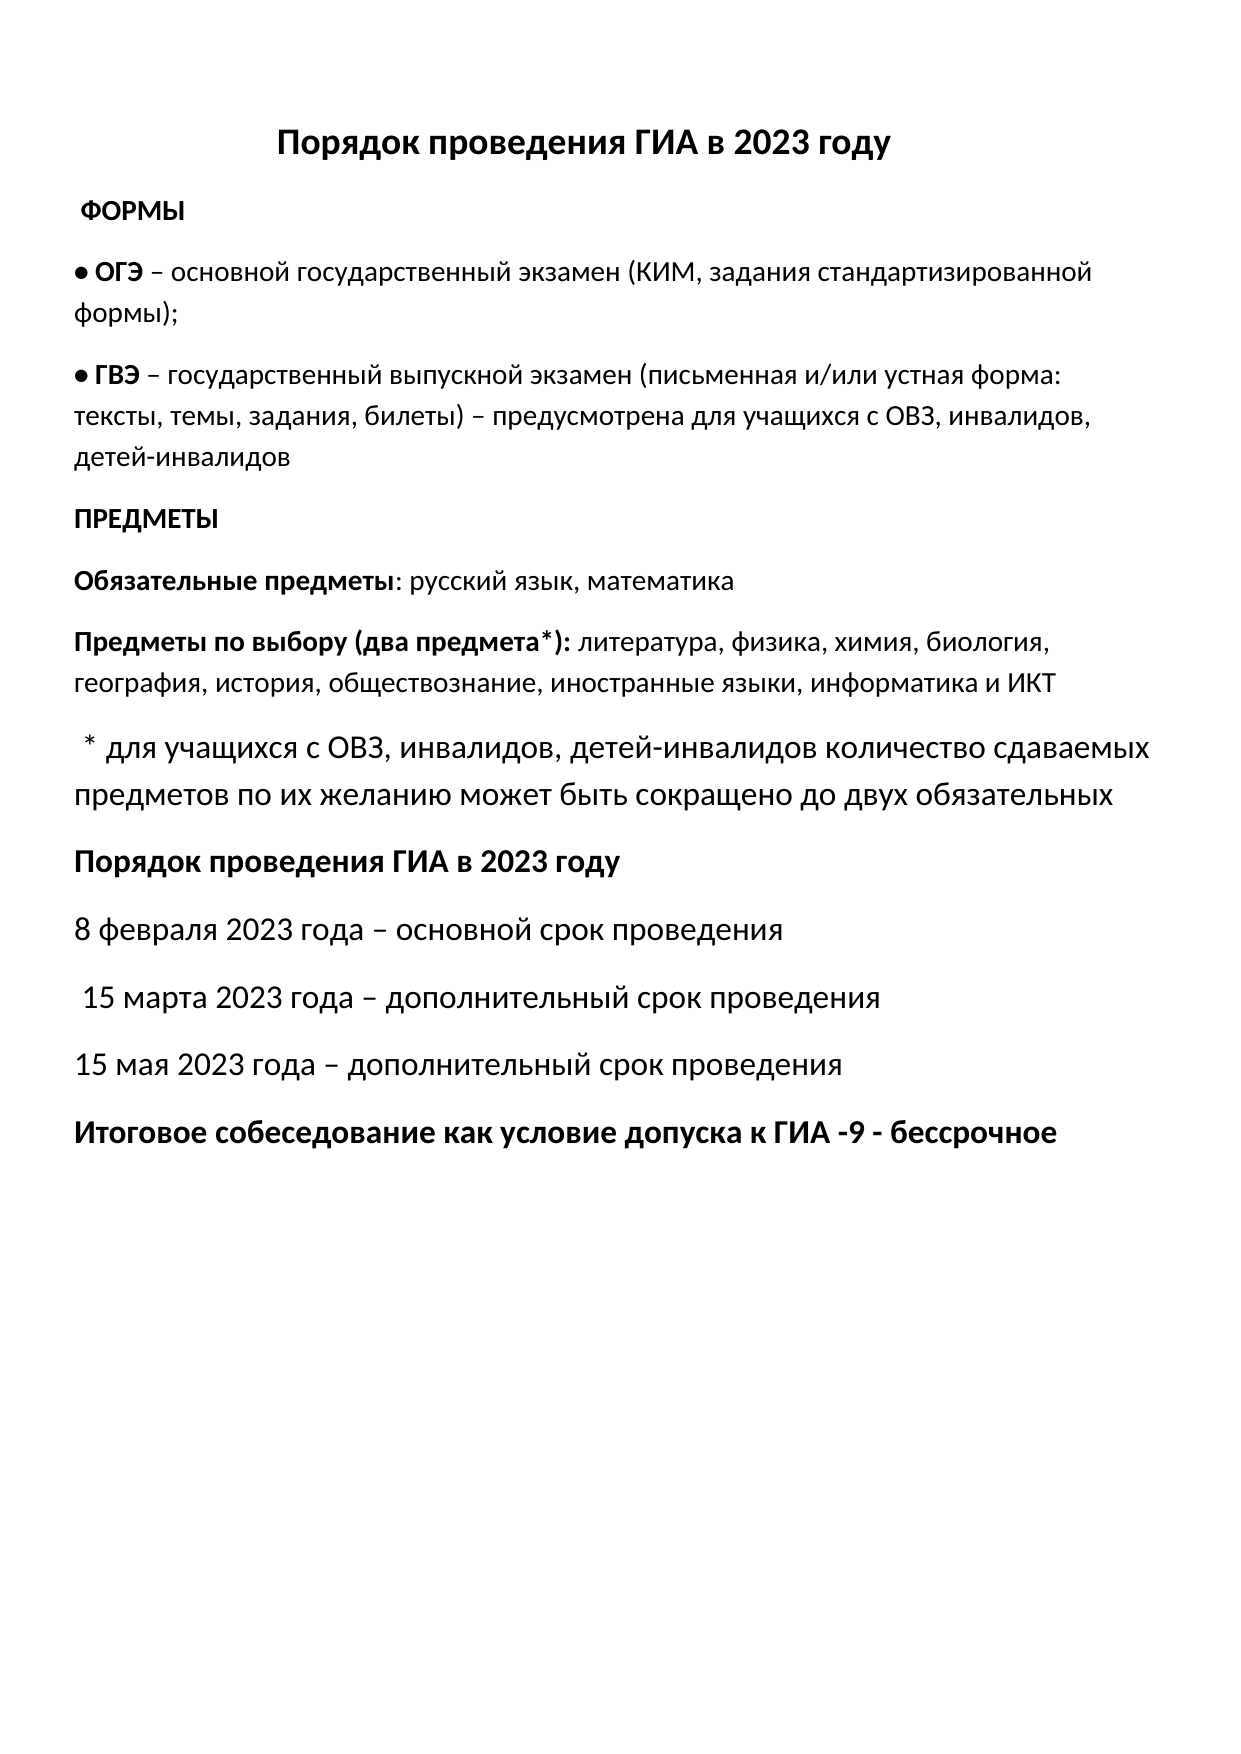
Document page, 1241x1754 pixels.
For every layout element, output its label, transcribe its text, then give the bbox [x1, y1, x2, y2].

text 8 февраля 2023 года – основной срок проведения [74, 908, 1152, 949]
text ПРЕДМЕТЫ [74, 500, 1152, 535]
text Предметы по выбору (два предмета*): литература, физика, химия, биология, география, история, обществознание, иностранные языки, информатика и ИКТ [74, 623, 1152, 700]
text 15 марта 2023 года – дополнительный срок проведения [74, 976, 1152, 1016]
text * для учащихся с ОВЗ, инвалидов, детей-инвалидов количество сдаваемых предметов по их желанию может быть сокращено до двух обязательных [74, 726, 1152, 813]
text • ОГЭ – основной государственный экзамен (КИМ, задания стандартизированной формы); [74, 253, 1152, 330]
text ФОРМЫ [74, 192, 1152, 227]
text Итоговое собеседование как условие допуска к ГИА -9 - бессрочное [74, 1111, 1152, 1152]
text Обязательные предметы: русский язык, математика [74, 562, 1152, 597]
text 15 мая 2023 года – дополнительный срок проведения [74, 1043, 1152, 1084]
text • ГВЭ – государственный выпускной экзамен (письменная и/или устная форма: тексты, темы, задания, билеты) – предусмотрена для учащихся с ОВЗ, инвалидов, детей-инвалидов [74, 356, 1152, 474]
text Порядок проведения ГИА в 2023 году [74, 840, 1152, 881]
text Порядок проведения ГИА в 2023 году [74, 118, 1152, 164]
